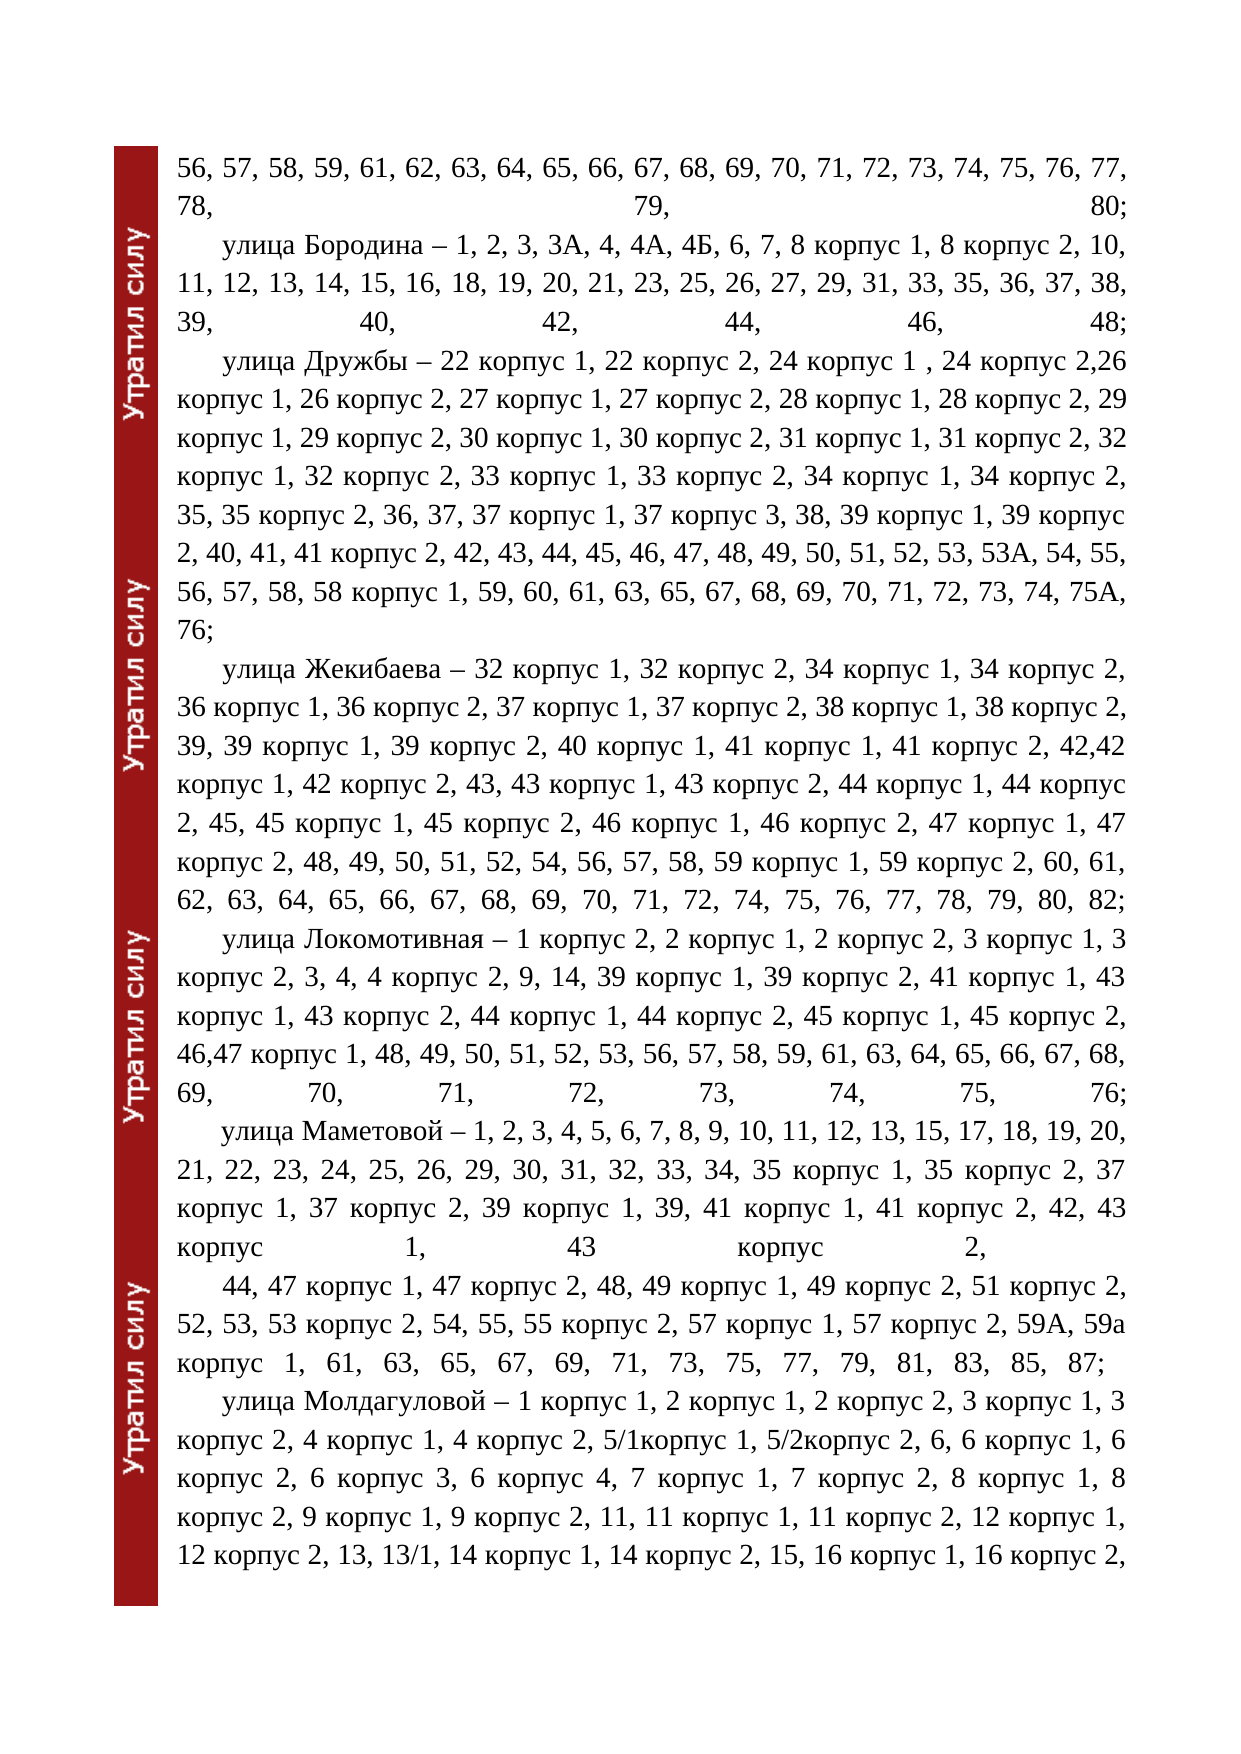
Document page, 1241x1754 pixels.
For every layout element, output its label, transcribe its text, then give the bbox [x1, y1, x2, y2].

picture [114, 1571, 158, 1606]
picture [114, 146, 158, 150]
